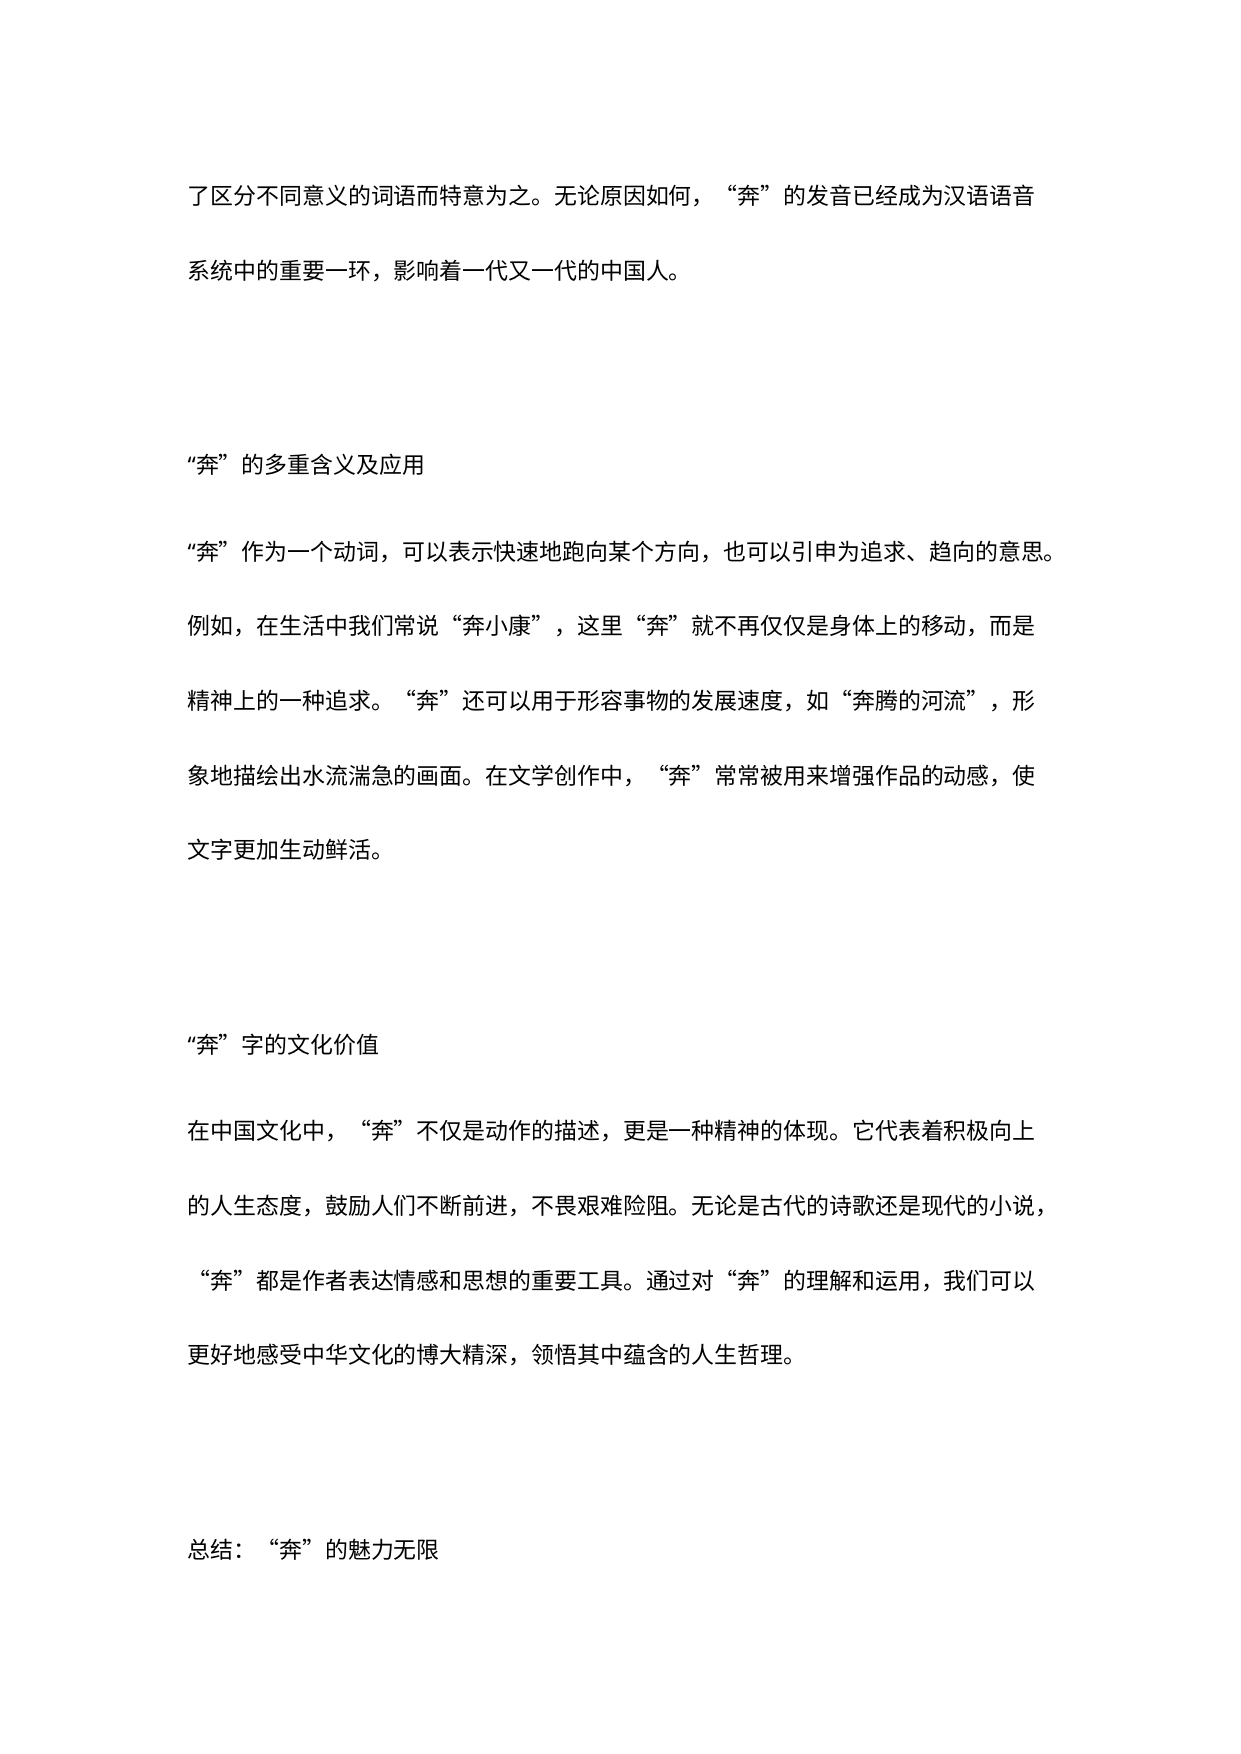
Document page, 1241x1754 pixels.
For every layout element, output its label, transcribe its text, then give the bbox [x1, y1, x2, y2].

text “奔”的多重含义及应用 [187, 431, 1053, 496]
text “奔”作为一个动词，可以表示快速地跑向某个方向，也可以引申为追求、趋向的意思。例如，在生活中我们常说“奔小康”，这里“奔”就不再仅仅是身体上的移动，而是精神上的一种追求。“奔”还可以用于形容事物的发展速度，如“奔腾的河流”，形象地描绘出水流湍急的画面。在文学创作中，“奔”常常被用来增强作品的动感，使文字更加生动鲜活。 [187, 518, 1053, 881]
text 总结：“奔”的魅力无限 [187, 1516, 1053, 1581]
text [187, 162, 1053, 302]
text “奔”字的文化价值 [187, 1011, 1053, 1076]
text 在中国文化中，“奔”不仅是动作的描述，更是一种精神的体现。它代表着积极向上的人生态度，鼓励人们不断前进，不畏艰难险阻。无论是古代的诗歌还是现代的小说，“奔”都是作者表达情感和思想的重要工具。通过对“奔”的理解和运用，我们可以更好地感受中华文化的博大精深，领悟其中蕴含的人生哲理。 [187, 1097, 1053, 1386]
